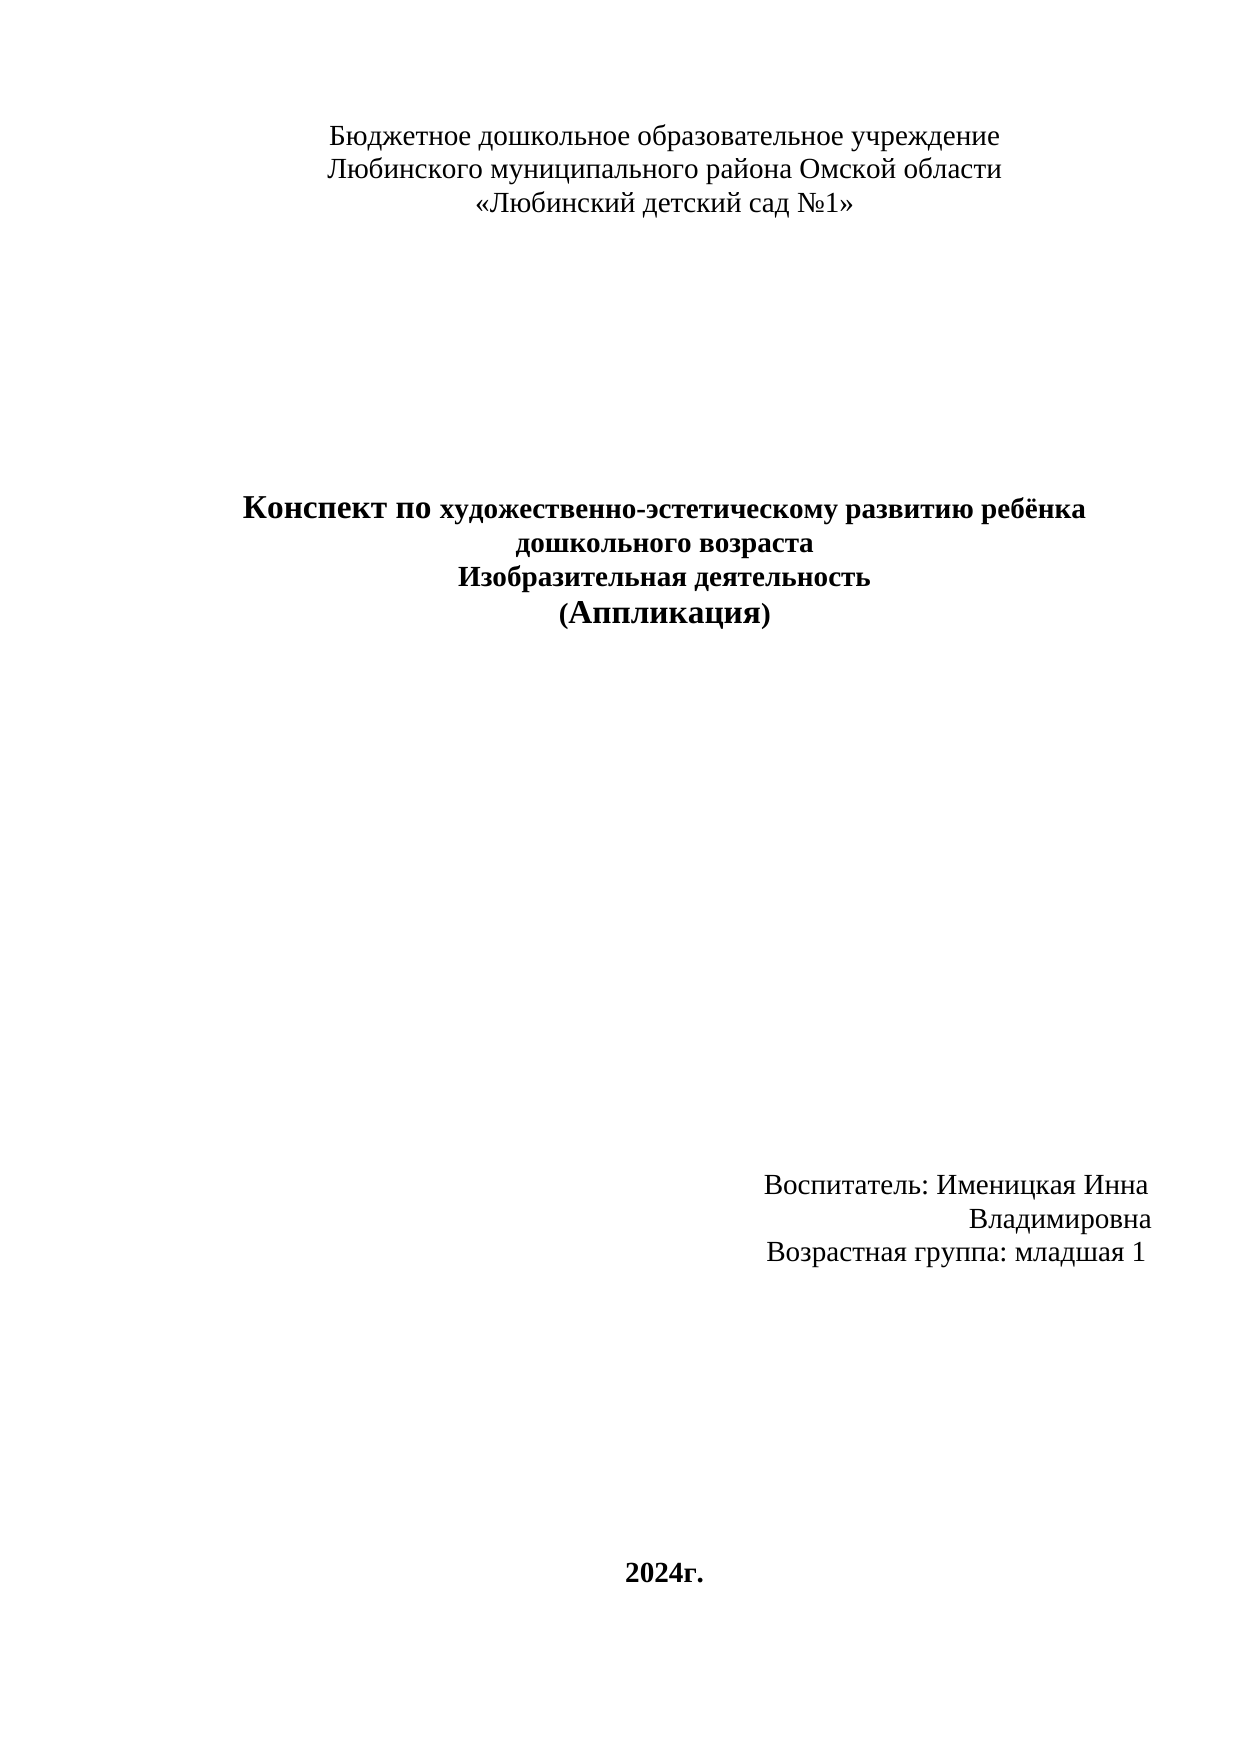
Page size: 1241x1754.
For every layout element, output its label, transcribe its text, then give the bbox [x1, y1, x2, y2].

text Воспитатель: Именицкая Инна [177, 1167, 1152, 1201]
text Бюджетное дошкольное образовательное учреждение [177, 118, 1152, 152]
text (Аппликация) [177, 592, 1152, 631]
text Владимировна [177, 1201, 1152, 1234]
text «Любинский детский сад №1» [177, 185, 1152, 219]
text Возрастная группа: младшая 1 [177, 1234, 1152, 1268]
text Изобразительная деятельность [177, 559, 1152, 592]
text Любинского муниципального района Омской области [177, 152, 1152, 185]
text 2024г. [177, 1556, 1152, 1589]
text Конспект по художественно-эстетическому развитию ребёнка дошкольного возраста [177, 487, 1152, 559]
